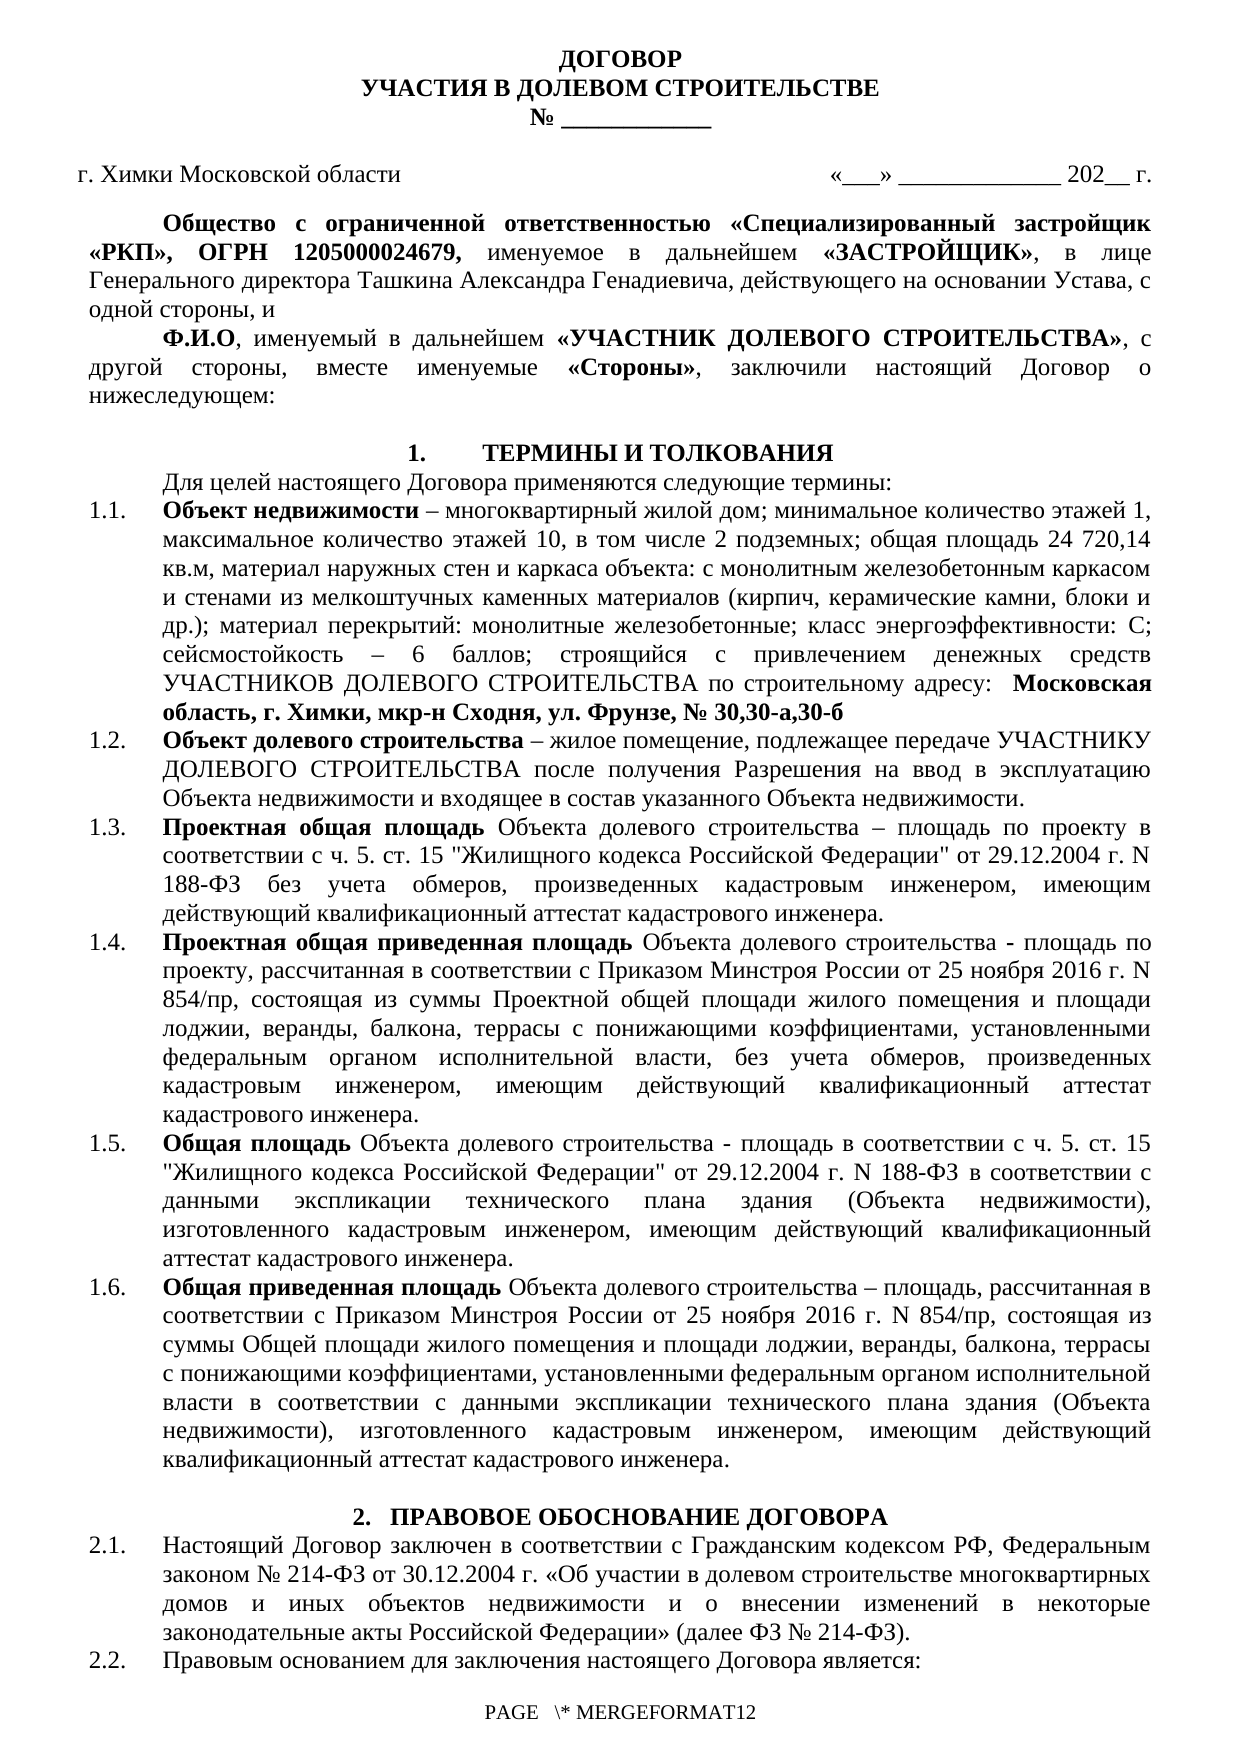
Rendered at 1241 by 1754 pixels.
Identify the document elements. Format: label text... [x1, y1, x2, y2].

list Объект долевого строительства – жилое помещение, подлежащее передаче УЧАСТНИКУ ДОЛЕВОГО СТРОИТЕЛЬСТВА после получения Разрешения на ввод в эксплуатацию Объекта недвижимости и входящее в состав указанного Объекта недвижимости. [89, 726, 1152, 812]
list ПРАВОВОЕ ОБОСНОВАНИЕ ДОГОВОРА [89, 1502, 1152, 1531]
text ДОГОВОР [89, 44, 1152, 73]
list Проектная общая приведенная площадь Объекта долевого строительства - площадь по проекту, рассчитанная в соответствии с Приказом Минстроя России от 25 ноября 2016 г. N 854/пр, состоящая из суммы Проектной общей площади жилого помещения и площади лоджии, веранды, балкона, террасы с понижающими коэффициентами, установленными федеральным органом исполнительной власти, без учета обмеров, произведенных кадастровым инженером, имеющим действующий квалификационный аттестат кадастрового инженера. [89, 927, 1152, 1128]
text УЧАСТИЯ В ДОЛЕВОМ СТРОИТЕЛЬСТВЕ [89, 73, 1152, 102]
table_header г. Химки Московской области [78, 159, 536, 208]
table_header «___» _____________ 202__ г. [536, 159, 1163, 208]
text Для целей настоящего Договора применяются следующие термины: [89, 467, 1152, 496]
list Проектная общая площадь Объекта долевого строительства – площадь по проекту в соответствии с ч. 5. ст. 15 "Жилищного кодекса Российской Федерации" от 29.12.2004 г. N 188-ФЗ без учета обмеров, произведенных кадастровым инженером, имеющим действующий квалификационный аттестат кадастрового инженера. [89, 812, 1152, 927]
list Общая площадь Объекта долевого строительства - площадь в соответствии с ч. 5. ст. 15 "Жилищного кодекса Российской Федерации" от 29.12.2004 г. N 188-ФЗ в соответствии с данными экспликации технического плана здания (Объекта недвижимости), изготовленного кадастровым инженером, имеющим действующий квалификационный аттестат кадастрового инженера. [89, 1128, 1152, 1272]
list Правовым основанием для заключения настоящего Договора является: [89, 1646, 1152, 1674]
list Объект недвижимости – многоквартирный жилой дом; минимальное количество этажей 1, максимальное количество этажей 10, в том числе 2 подземных; общая площадь 24 720,14 кв.м, материал наружных стен и каркаса объекта: с монолитным железобетонным каркасом и стенами из мелкоштучных каменных материалов (кирпич, керамические камни, блоки и др.); материал перекрытий: монолитные железобетонные; класс энергоэффективности: C; сейсмостойкость – 6 баллов; строящийся с привлечением денежных средств УЧАСТНИКОВ ДОЛЕВОГО СТРОИТЕЛЬСТВА по строительному адресу: Московская область, г. Химки, мкр-н Сходня, ул. Фрунзе, № 30,30-а,30-б [89, 496, 1152, 726]
text № ____________ [89, 102, 1152, 131]
list ТЕРМИНЫ И ТОЛКОВАНИЯ [89, 438, 1152, 467]
text Ф.И.О, именуемый в дальнейшем «УЧАСТНИК ДОЛЕВОГО СТРОИТЕЛЬСТВА», с другой стороны, вместе именуемые «Стороны», заключили настоящий Договор о нижеследующем: [89, 323, 1152, 409]
list Общая приведенная площадь Объекта долевого строительства – площадь, рассчитанная в соответствии с Приказом Минстроя России от 25 ноября 2016 г. N 854/пр, состоящая из суммы Общей площади жилого помещения и площади лоджии, веранды, балкона, террасы с понижающими коэффициентами, установленными федеральным органом исполнительной власти в соответствии с данными экспликации технического плана здания (Объекта недвижимости), изготовленного кадастровым инженером, имеющим действующий квалификационный аттестат кадастрового инженера. [89, 1272, 1152, 1473]
list Настоящий Договор заключен в соответствии с Гражданским кодексом РФ, Федеральным законом № 214-ФЗ от 30.12.2004 г. «Об участии в долевом строительстве многоквартирных домов и иных объектов недвижимости и о внесении изменений в некоторые законодательные акты Российской Федерации» (далее ФЗ № 214-ФЗ). [89, 1531, 1152, 1646]
text Общество с ограниченной ответственностью «Специализированный застройщик «РКП», ОГРН 1205000024679, именуемое в дальнейшем «ЗАСТРОЙЩИК», в лице Генерального директора Ташкина Александра Генадиевича, действующего на основании Устава, с одной стороны, и [89, 208, 1152, 323]
